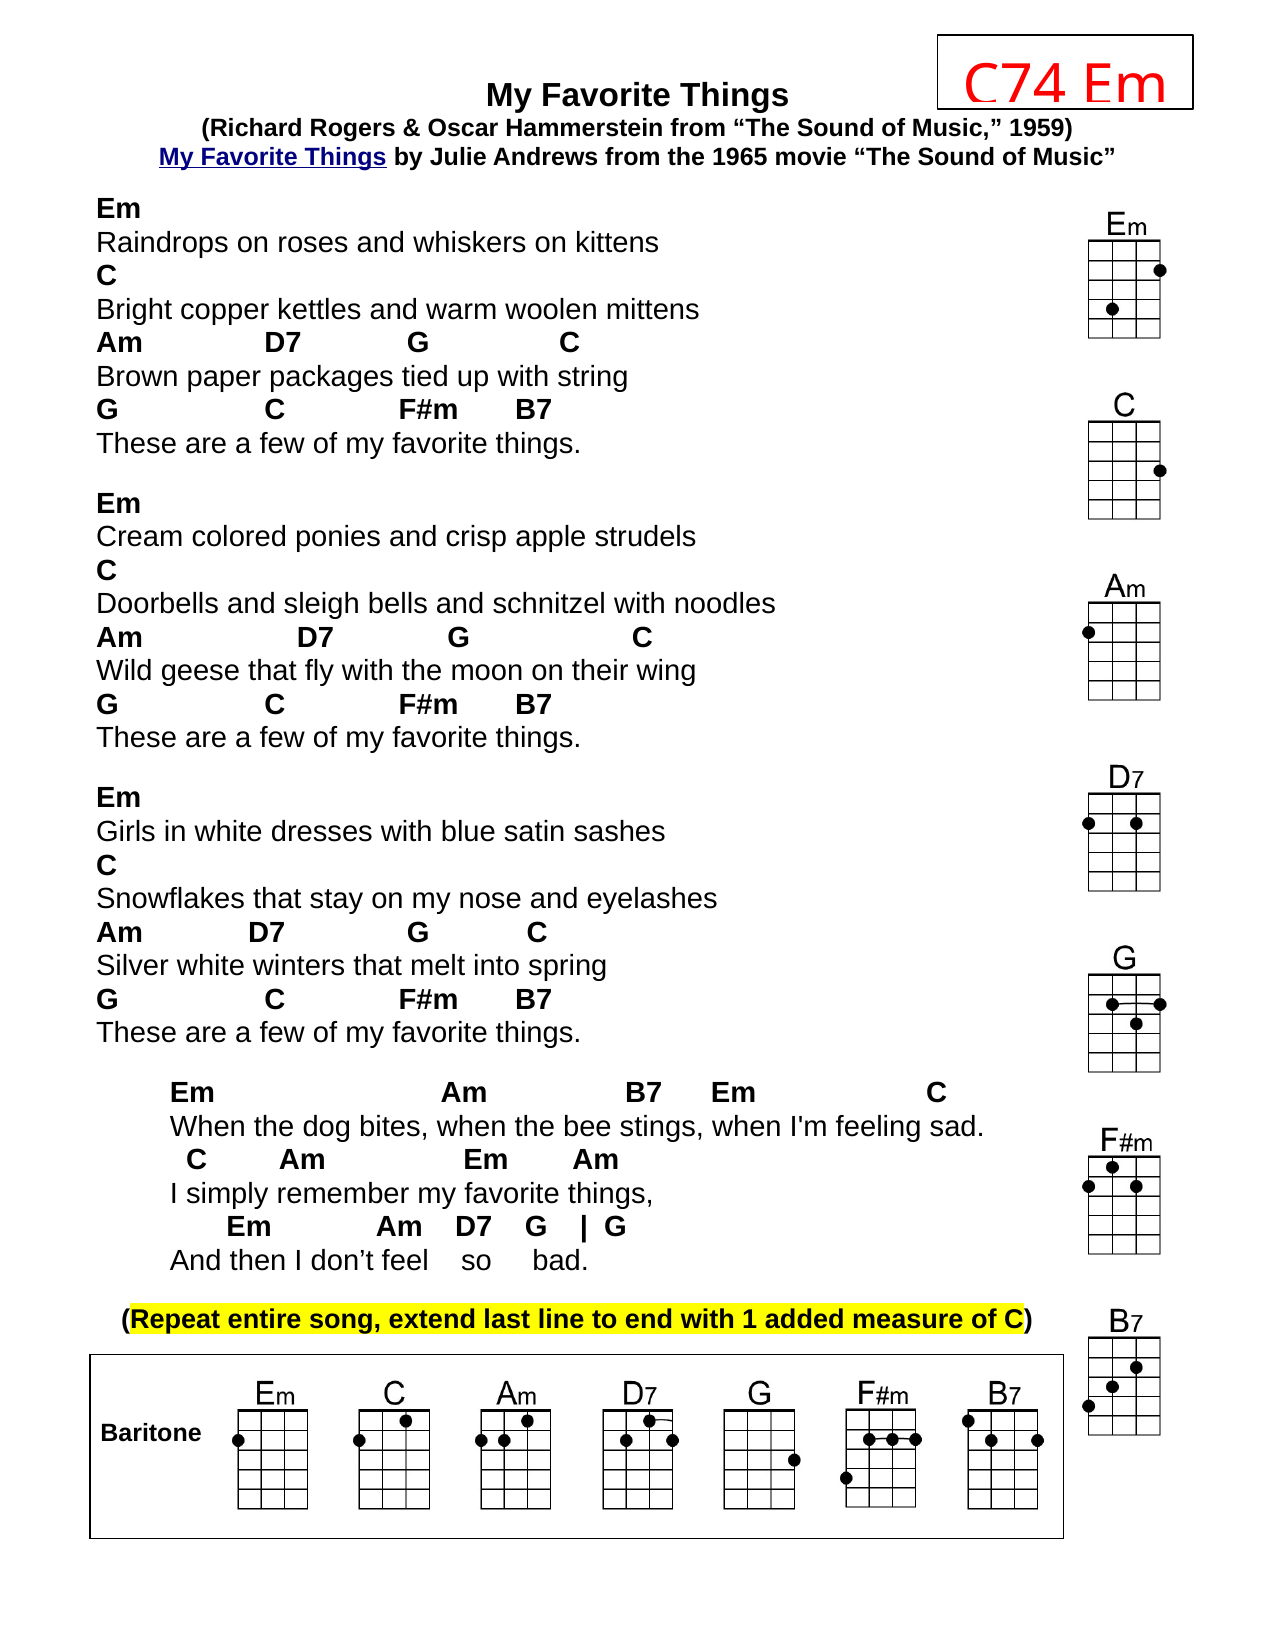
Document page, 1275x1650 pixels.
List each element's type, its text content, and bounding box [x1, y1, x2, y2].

table_cell [1064, 367, 1185, 548]
picture [1069, 191, 1179, 357]
picture [340, 1361, 448, 1528]
picture [1069, 372, 1179, 538]
table_cell [212, 1355, 333, 1538]
text (Richard Rogers & Oscar Hammerstein from “The Sound of Music,” 1959) [90, 113, 1185, 142]
table_cell [942, 1355, 1063, 1538]
text My Favorite Things by Julie Andrews from the 1965 movie “The Sound of Music” [90, 142, 1185, 171]
table_cell [698, 1355, 820, 1538]
table_cell [1064, 920, 1185, 1101]
text My Favorite Things [90, 75, 1185, 113]
picture [1069, 925, 1179, 1091]
picture [1069, 553, 1179, 719]
table_cell [820, 1355, 942, 1538]
picture [1069, 744, 1179, 910]
picture [462, 1361, 569, 1528]
picture [827, 1361, 934, 1526]
table_cell Baritone [91, 1355, 212, 1538]
picture [1069, 1288, 1179, 1454]
table_cell [1064, 739, 1185, 920]
table_cell [1064, 1283, 1185, 1538]
picture [584, 1361, 691, 1528]
table_cell [577, 1355, 698, 1538]
table_cell [455, 1355, 577, 1538]
table_cell [1064, 1101, 1185, 1283]
picture [1069, 1107, 1179, 1273]
picture [705, 1361, 813, 1528]
table_header [1064, 185, 1185, 367]
picture [219, 1361, 326, 1528]
table_cell [1064, 548, 1185, 739]
picture [949, 1361, 1056, 1528]
table_cell [333, 1355, 455, 1538]
table_header Em Raindrops on roses and whiskers on kittens C Bright copper kettles and warm woolen mittens Am D7 G C Brown paper packages tied up with string G C F#m B7 These are a few of my favorite things. Em Cream colored ponies and crisp apple strudels C Doorbells and sleigh bells and schnitzel with noodles Am D7 G C Wild geese that fly with the moon on their wing G C F#m B7 These are a few of my favorite things. Em Girls in white dresses with blue satin sashes C Snowflakes that stay on my nose and eyelashes Am D7 G C Silver white winters that melt into spring G C F#m B7 These are a few of my favorite things. Em Am B7 Em C When the dog bites, when the bee stings, when I'm feeling sad. C Am Em Am I simply remember my favorite things, Em Am D7 G | G And then I don’t feel so bad. (Repeat entire song, extend last line to end with 1 added measure of C) [90, 185, 1063, 1354]
